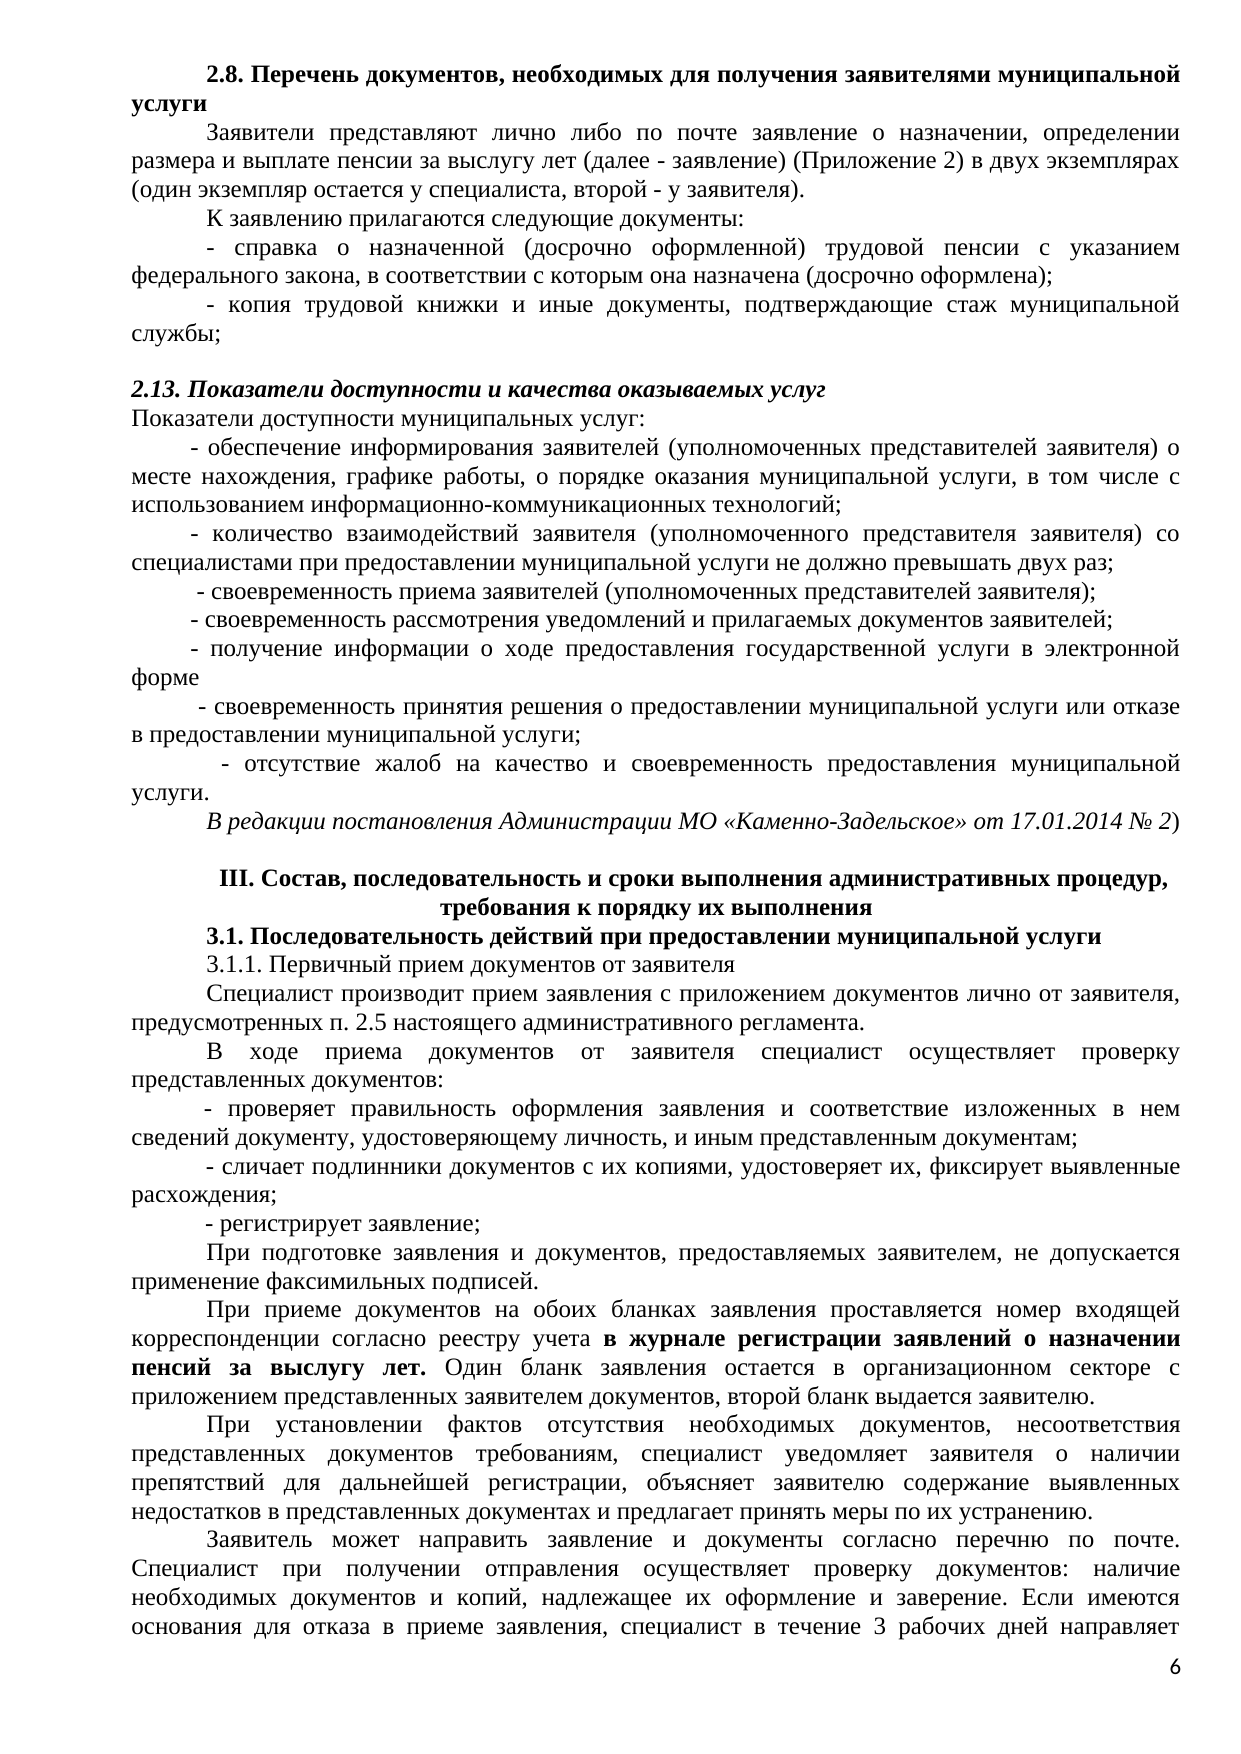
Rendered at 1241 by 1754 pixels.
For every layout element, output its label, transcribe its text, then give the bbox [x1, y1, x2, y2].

text К заявлению прилагаются следующие документы: [131, 203, 1181, 232]
text При приеме документов на обоих бланках заявления проставляется номер входящей корреспонденции согласно реестру учета в журнале регистрации заявлений о назначении пенсий за выслугу лет. Один бланк заявления остается в организационном секторе с приложением представленных заявителем документов, второй бланк выдается заявителю. [131, 1294, 1181, 1409]
text 2.13. Показатели доступности и качества оказываемых услуг [131, 374, 1181, 403]
text - копия трудовой книжки и иные документы, подтверждающие стаж муниципальной службы; [131, 289, 1181, 347]
text - своевременность приема заявителей (уполномоченных представителей заявителя); [131, 576, 1181, 604]
text 3.1.1. Первичный прием документов от заявителя [131, 949, 1181, 978]
text 3.1. Последовательность действий при предоставлении муниципальной услуги [131, 921, 1181, 949]
text - сличает подлинники документов с их копиями, удостоверяет их, фиксирует выявленные расхождения; [131, 1151, 1181, 1208]
text - справка о назначенной (досрочно оформленной) трудовой пенсии с указанием федерального закона, в соответствии с которым она назначена (досрочно оформлена); [131, 232, 1181, 289]
text - своевременность рассмотрения уведомлений и прилагаемых документов заявителей; [131, 604, 1181, 633]
text В редакции постановления Администрации МО «Каменно-Задельское» от 17.01.2014 № 2) [131, 806, 1181, 834]
text 2.8. Перечень документов, необходимых для получения заявителями муниципальной услуги [131, 59, 1181, 117]
text - своевременность принятия решения о предоставлении муниципальной услуги или отказе в предоставлении муниципальной услуги; [131, 691, 1181, 748]
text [131, 1524, 1181, 1639]
text - проверяет правильность оформления заявления и соответствие изложенных в нем сведений документу, удостоверяющему личность, и иным представленным документам; [131, 1093, 1181, 1151]
text - обеспечение информирования заявителей (уполномоченных представителей заявителя) о месте нахождения, графике работы, о порядке оказания муниципальной услуги, в том числе с использованием информационно-коммуникационных технологий; [131, 432, 1181, 518]
text - получение информации о ходе предоставления государственной услуги в электронной форме [131, 633, 1181, 691]
text В ходе приема документов от заявителя специалист осуществляет проверку представленных документов: [131, 1036, 1181, 1093]
text - регистрирует заявление; [131, 1208, 1181, 1237]
text - отсутствие жалоб на качество и своевременность предоставления муниципальной услуги. [131, 748, 1181, 806]
text Показатели доступности муниципальных услуг: [131, 403, 1181, 432]
text При подготовке заявления и документов, предоставляемых заявителем, не допускается применение факсимильных подписей. [131, 1237, 1181, 1294]
text При установлении фактов отсутствия необходимых документов, несоответствия представленных документов требованиям, специалист уведомляет заявителя о наличии препятствий для дальнейшей регистрации, объясняет заявителю содержание выявленных недостатков в представленных документах и предлагает принять меры по их устранению. [131, 1409, 1181, 1524]
text Заявители представляют лично либо по почте заявление о назначении, определении размера и выплате пенсии за выслугу лет (далее - заявление) (Приложение 2) в двух экземплярах (один экземпляр остается у специалиста, второй - у заявителя). [131, 117, 1181, 203]
text Специалист производит прием заявления с приложением документов лично от заявителя, предусмотренных п. 2.5 настоящего административного регламента. [131, 978, 1181, 1036]
text III. Состав, последовательность и сроки выполнения административных процедур, требования к порядку их выполнения [131, 863, 1181, 921]
text - количество взаимодействий заявителя (уполномоченного представителя заявителя) со специалистами при предоставлении муниципальной услуги не должно превышать двух раз; [131, 518, 1181, 576]
